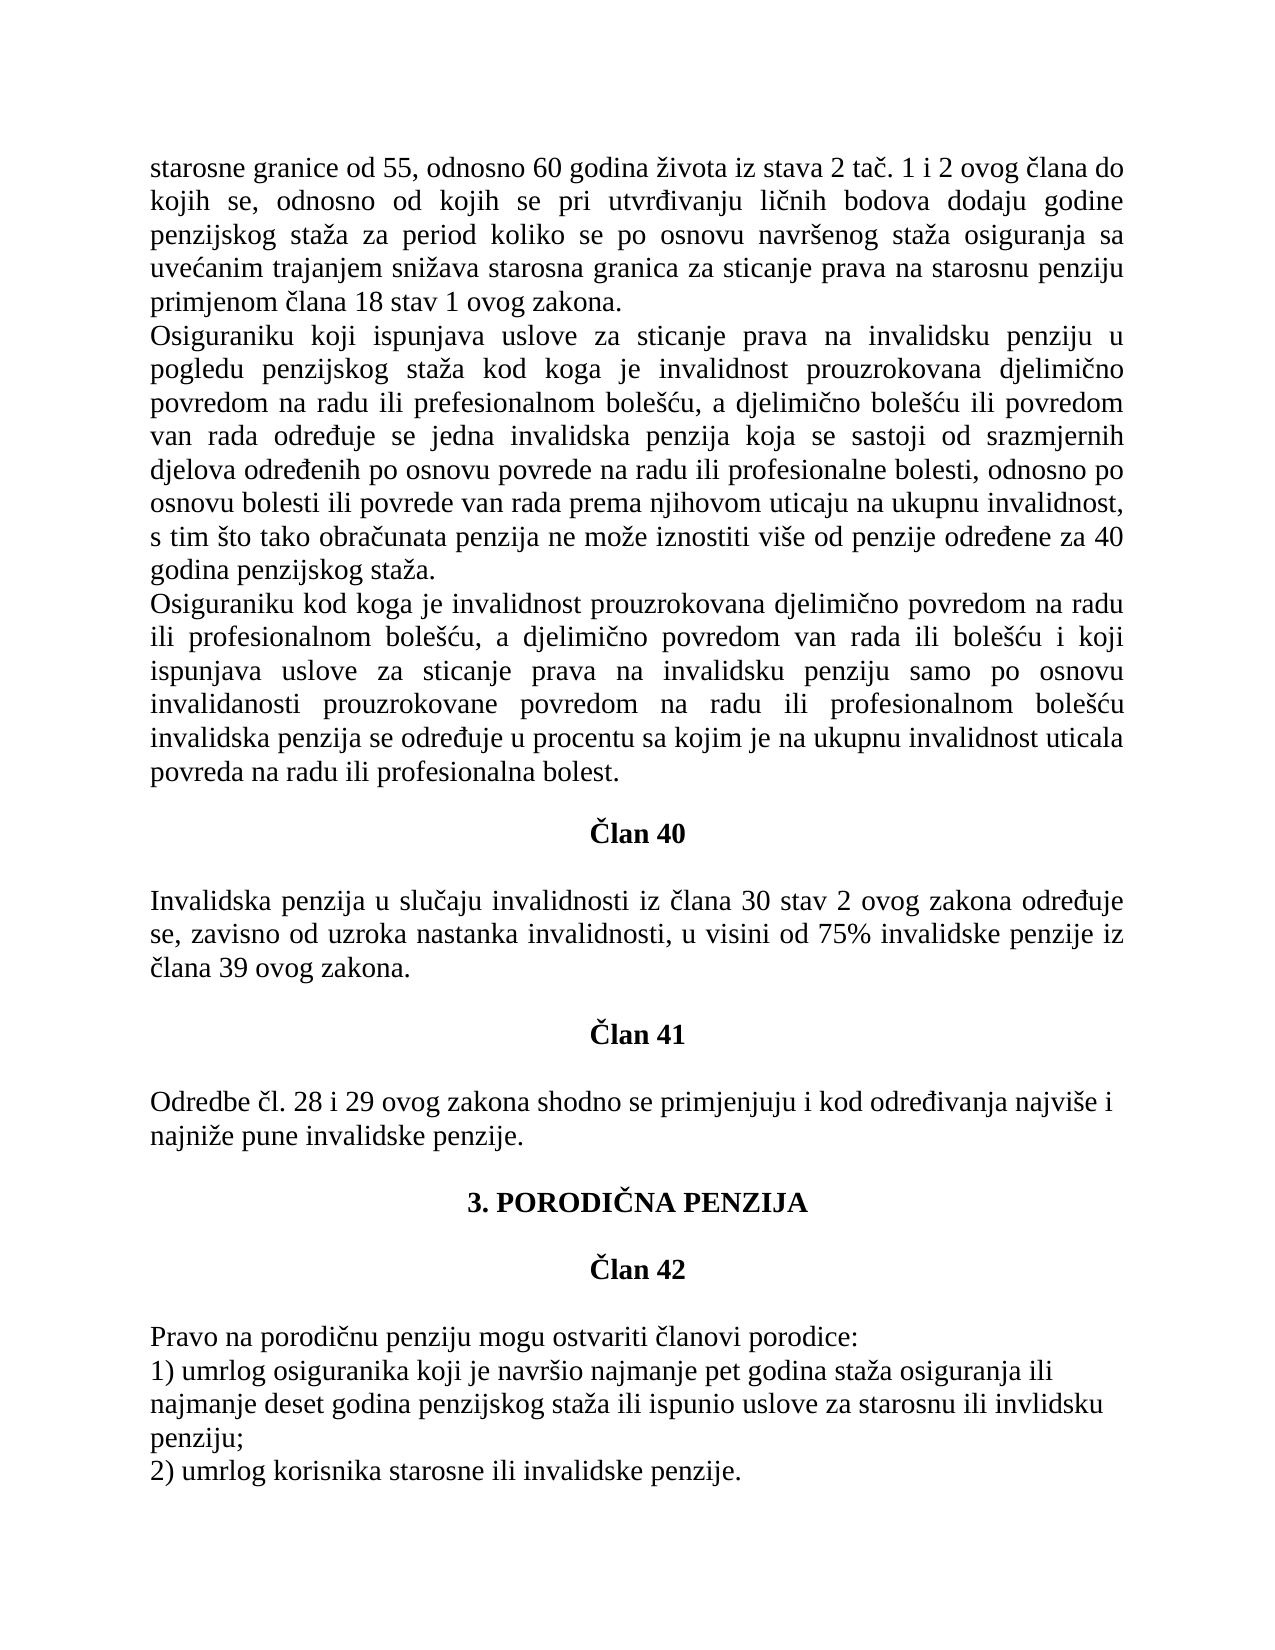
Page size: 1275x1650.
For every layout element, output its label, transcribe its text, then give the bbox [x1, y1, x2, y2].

text Osiguraniku koji ispunjava uslove za sticanje prava na invalidsku penziju u pogledu penzijskog staža kod koga je invalidnost prouzrokovana djelimično povredom na radu ili prefesionalnom bolešću, a djelimično bolešću ili povredom van rada određuje se jedna invalidska penzija koja se sastoji od srazmjernih djelova određenih po osnovu povrede na radu ili profesionalne bolesti, odnosno po osnovu bolesti ili povrede van rada prema njihovom uticaju na ukupnu invalidnost, s tim što tako obračunata penzija ne može iznostiti više od penzije određene za 40 godina penzijskog staža. [150, 318, 1125, 586]
text 2) umrlog korisnika starosne ili invalidske penzije. [150, 1453, 1125, 1487]
text Invalidska penzija u slučaju invalidnosti iz člana 30 stav 2 ovog zakona određuje se, zavisno od uzroka nastanka invalidnosti, u visini od 75% invalidske penzije iz člana 39 ovog zakona. [150, 883, 1125, 984]
text Pravo na porodičnu penziju mogu ostvariti članovi porodice: [150, 1319, 1125, 1353]
text Član 41 [150, 1017, 1125, 1051]
text Član 42 [150, 1252, 1125, 1286]
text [150, 150, 1125, 318]
text 3. PORODIČNA PENZIJA [150, 1185, 1125, 1218]
text Osiguraniku kod koga je invalidnost prouzrokovana djelimično povredom na radu ili profesionalnom bolešću, a djelimično povredom van rada ili bolešću i koji ispunjava uslove za sticanje prava na invalidsku penziju samo po osnovu invalidanosti prouzrokovane povredom na radu ili profesionalnom bolešću invalidska penzija se određuje u procentu sa kojim je na ukupnu invalidnost uticala povreda na radu ili profesionalna bolest. [150, 586, 1125, 787]
text Odredbe čl. 28 i 29 ovog zakona shodno se primjenjuju i kod određivanja najviše i najniže pune invalidske penzije. [150, 1084, 1125, 1151]
text 1) umrlog osiguranika koji je navršio najmanje pet godina staža osiguranja ili najmanje deset godina penzijskog staža ili ispunio uslove za starosnu ili invlidsku penziju; [150, 1353, 1125, 1453]
text Član 40 [150, 816, 1125, 849]
